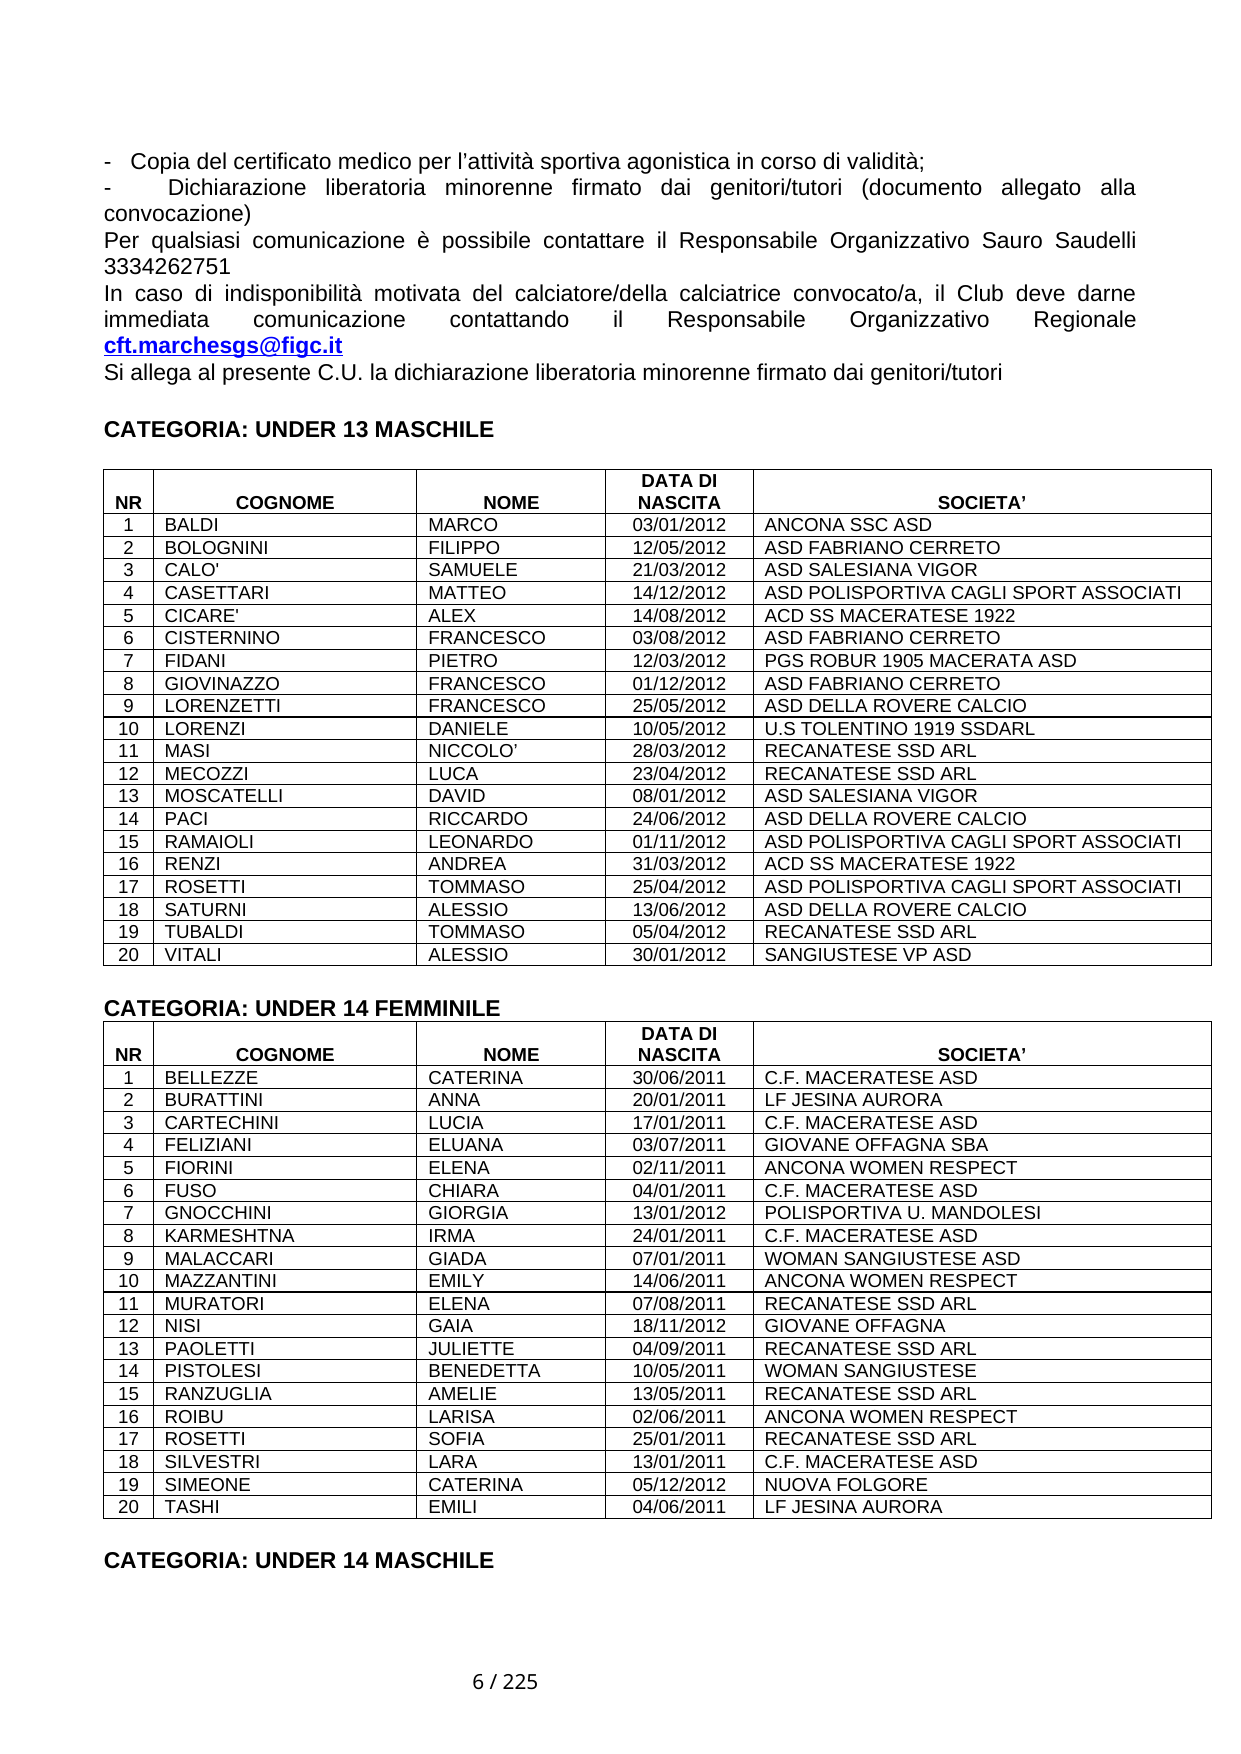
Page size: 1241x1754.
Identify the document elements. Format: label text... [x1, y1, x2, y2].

table_cell 4 [104, 582, 153, 603]
table_cell ASD FABRIANO CERRETO [754, 672, 1211, 694]
table_cell ANCONA WOMEN RESPECT [754, 1270, 1211, 1291]
table_cell C.F. MACERATESE ASD [754, 1225, 1211, 1246]
table_cell 02/06/2011 [606, 1406, 753, 1427]
table_cell SAMUELE [417, 559, 605, 581]
table_cell GIOVINAZZO [154, 672, 416, 694]
table_cell FELIZIANI [154, 1134, 416, 1156]
table_cell 6 [104, 1180, 153, 1201]
table_cell EMILI [417, 1496, 605, 1517]
table_cell 12/05/2012 [606, 537, 753, 558]
table_header NR [104, 1022, 153, 1065]
table_cell DANIELE [417, 718, 605, 739]
table_cell LEONARDO [417, 831, 605, 852]
table_cell 03/01/2012 [606, 514, 753, 536]
table_cell 16 [104, 853, 153, 875]
table_cell FRANCESCO [417, 627, 605, 649]
table_cell CASETTARI [154, 582, 416, 603]
table_cell 18 [104, 898, 153, 920]
table_cell 9 [104, 1247, 153, 1269]
table_cell 14 [104, 1360, 153, 1382]
table_cell 13/01/2012 [606, 1202, 753, 1224]
table_cell 4 [104, 1134, 153, 1156]
table_cell C.F. MACERATESE ASD [754, 1180, 1211, 1201]
table_cell 30/01/2012 [606, 944, 753, 965]
table_cell RECANATESE SSD ARL [754, 921, 1211, 942]
table_cell RECANATESE SSD ARL [754, 1383, 1211, 1404]
table_cell 1 [104, 514, 153, 536]
table_cell ANNA [417, 1089, 605, 1111]
table_cell VITALI [154, 944, 416, 965]
table_cell IRMA [417, 1225, 605, 1246]
table_header DATA DI NASCITA [606, 470, 753, 513]
table_cell TOMMASO [417, 921, 605, 942]
table_cell ANCONA SSC ASD [754, 514, 1211, 536]
table_cell ELENA [417, 1293, 605, 1314]
table_cell 20 [104, 1496, 153, 1517]
table_cell ASD POLISPORTIVA CAGLI SPORT ASSOCIATI [754, 831, 1211, 852]
table_cell GAIA [417, 1315, 605, 1337]
table_cell ALEX [417, 605, 605, 626]
table_cell 14 [104, 808, 153, 829]
table_cell GIOVANE OFFAGNA SBA [754, 1134, 1211, 1156]
table_cell MATTEO [417, 582, 605, 603]
table_cell 2 [104, 1089, 153, 1111]
table_cell 07/01/2011 [606, 1247, 753, 1269]
table_cell MURATORI [154, 1293, 416, 1314]
table_cell 04/01/2011 [606, 1180, 753, 1201]
table_cell BURATTINI [154, 1089, 416, 1111]
table_cell FILIPPO [417, 537, 605, 558]
table_cell WOMAN SANGIUSTESE ASD [754, 1247, 1211, 1269]
table_cell 7 [104, 650, 153, 671]
text - Copia del certificato medico per l’attività sportiva agonistica in corso di validità; [103, 148, 1137, 174]
table_cell TASHI [154, 1496, 416, 1517]
table_cell 30/06/2011 [606, 1066, 753, 1088]
table_cell RENZI [154, 853, 416, 875]
table_cell 2 [104, 537, 153, 558]
table_cell ASD POLISPORTIVA CAGLI SPORT ASSOCIATI [754, 876, 1211, 897]
table_cell SILVESTRI [154, 1451, 416, 1472]
table_cell ASD FABRIANO CERRETO [754, 537, 1211, 558]
table_cell 10 [104, 718, 153, 739]
table_cell ROIBU [154, 1406, 416, 1427]
table_cell 23/04/2012 [606, 763, 753, 784]
table_cell ALESSIO [417, 944, 605, 965]
table_cell 3 [104, 559, 153, 581]
table_cell 05/12/2012 [606, 1473, 753, 1495]
table_cell BALDI [154, 514, 416, 536]
table_cell LF JESINA AURORA [754, 1496, 1211, 1517]
table_cell SOFIA [417, 1428, 605, 1450]
table_cell PIETRO [417, 650, 605, 671]
table_cell PACI [154, 808, 416, 829]
table_cell 13/06/2012 [606, 898, 753, 920]
table_cell MARCO [417, 514, 605, 536]
table_cell 17 [104, 876, 153, 897]
text CATEGORIA: UNDER 14 FEMMINILE [103, 995, 1137, 1021]
table_cell LUCA [417, 763, 605, 784]
table_cell 13 [104, 1338, 153, 1359]
table_cell 25/04/2012 [606, 876, 753, 897]
table_cell CHIARA [417, 1180, 605, 1201]
table_cell FRANCESCO [417, 695, 605, 716]
table_cell POLISPORTIVA U. MANDOLESI [754, 1202, 1211, 1224]
table_cell ANCONA WOMEN RESPECT [754, 1406, 1211, 1427]
table_cell BELLEZZE [154, 1066, 416, 1088]
table_cell 1 [104, 1066, 153, 1088]
table_cell RECANATESE SSD ARL [754, 1293, 1211, 1314]
table_cell 12 [104, 763, 153, 784]
table_cell 18/11/2012 [606, 1315, 753, 1337]
table_cell 6 [104, 627, 153, 649]
table_cell NICCOLO’ [417, 740, 605, 762]
table_cell ACD SS MACERATESE 1922 [754, 605, 1211, 626]
table_cell 20/01/2011 [606, 1089, 753, 1111]
table_cell ANCONA WOMEN RESPECT [754, 1157, 1211, 1178]
table_cell 14/08/2012 [606, 605, 753, 626]
table_cell 12 [104, 1315, 153, 1337]
table_cell 03/08/2012 [606, 627, 753, 649]
table_cell SATURNI [154, 898, 416, 920]
table_cell C.F. MACERATESE ASD [754, 1451, 1211, 1472]
table_cell NUOVA FOLGORE [754, 1473, 1211, 1495]
table_cell 20 [104, 944, 153, 965]
text CATEGORIA: UNDER 13 MASCHILE [103, 416, 1137, 442]
table_cell PAOLETTI [154, 1338, 416, 1359]
table_cell 5 [104, 605, 153, 626]
table_cell MALACCARI [154, 1247, 416, 1269]
table_cell 08/01/2012 [606, 785, 753, 807]
table_cell MASI [154, 740, 416, 762]
table_header DATA DI NASCITA [606, 1022, 753, 1065]
table_cell RICCARDO [417, 808, 605, 829]
table_header SOCIETA’ [754, 1022, 1211, 1065]
table_cell LORENZETTI [154, 695, 416, 716]
table_cell 24/01/2011 [606, 1225, 753, 1246]
table_cell 02/11/2011 [606, 1157, 753, 1178]
table_cell 15 [104, 1383, 153, 1404]
table_cell CATERINA [417, 1066, 605, 1088]
table_cell LARA [417, 1451, 605, 1472]
table_cell 10/05/2011 [606, 1360, 753, 1382]
table_cell RECANATESE SSD ARL [754, 1428, 1211, 1450]
table_cell 18 [104, 1451, 153, 1472]
table_cell MAZZANTINI [154, 1270, 416, 1291]
table_cell U.S TOLENTINO 1919 SSDARL [754, 718, 1211, 739]
table_cell TUBALDI [154, 921, 416, 942]
table_cell DAVID [417, 785, 605, 807]
table_cell 16 [104, 1406, 153, 1427]
table_cell PGS ROBUR 1905 MACERATA ASD [754, 650, 1211, 671]
table_cell LF JESINA AURORA [754, 1089, 1211, 1111]
table_header NOME [417, 470, 605, 513]
table_cell ANDREA [417, 853, 605, 875]
table_cell FIDANI [154, 650, 416, 671]
table_cell GIORGIA [417, 1202, 605, 1224]
table_cell ASD DELLA ROVERE CALCIO [754, 695, 1211, 716]
table_cell 11 [104, 740, 153, 762]
table_cell 25/05/2012 [606, 695, 753, 716]
table_cell ASD SALESIANA VIGOR [754, 559, 1211, 581]
table_cell CALO' [154, 559, 416, 581]
table_cell MOSCATELLI [154, 785, 416, 807]
table_cell 31/03/2012 [606, 853, 753, 875]
table_cell ASD DELLA ROVERE CALCIO [754, 808, 1211, 829]
table_cell ELENA [417, 1157, 605, 1178]
table_cell NISI [154, 1315, 416, 1337]
table_cell 07/08/2011 [606, 1293, 753, 1314]
table_header COGNOME [154, 1022, 416, 1065]
table_cell 19 [104, 921, 153, 942]
text CATEGORIA: UNDER 14 MASCHILE [103, 1547, 1137, 1574]
table_cell ALESSIO [417, 898, 605, 920]
table_cell 14/06/2011 [606, 1270, 753, 1291]
table_cell MECOZZI [154, 763, 416, 784]
text Per qualsiasi comunicazione è possibile contattare il Responsabile Organizzativo Sauro Saudelli 3334262751 [103, 227, 1137, 279]
table_cell SANGIUSTESE VP ASD [754, 944, 1211, 965]
table_cell RANZUGLIA [154, 1383, 416, 1404]
table_cell CATERINA [417, 1473, 605, 1495]
table_cell CISTERNINO [154, 627, 416, 649]
table_header SOCIETA’ [754, 470, 1211, 513]
table_cell 28/03/2012 [606, 740, 753, 762]
table_cell GIADA [417, 1247, 605, 1269]
table_cell RECANATESE SSD ARL [754, 740, 1211, 762]
table_cell LARISA [417, 1406, 605, 1427]
table_cell 19 [104, 1473, 153, 1495]
text Si allega al presente C.U. la dichiarazione liberatoria minorenne firmato dai genitori/tutori [103, 358, 1137, 385]
table_cell RAMAIOLI [154, 831, 416, 852]
table_cell 8 [104, 672, 153, 694]
table_header COGNOME [154, 470, 416, 513]
table_cell 12/03/2012 [606, 650, 753, 671]
table_cell ASD POLISPORTIVA CAGLI SPORT ASSOCIATI [754, 582, 1211, 603]
text In caso di indisponibilità motivata del calciatore/della calciatrice convocato/a, il Club deve darne immediata comunicazione contattando il Responsabile Organizzativo Regionale cft.marchesgs@figc.it [103, 279, 1137, 358]
table_cell FUSO [154, 1180, 416, 1201]
table_cell 13/01/2011 [606, 1451, 753, 1472]
table_cell 11 [104, 1293, 153, 1314]
table_cell 04/09/2011 [606, 1338, 753, 1359]
table_header NR [104, 470, 153, 513]
table_cell 10/05/2012 [606, 718, 753, 739]
table_cell ASD DELLA ROVERE CALCIO [754, 898, 1211, 920]
table_cell PISTOLESI [154, 1360, 416, 1382]
table_cell 24/06/2012 [606, 808, 753, 829]
table_cell C.F. MACERATESE ASD [754, 1112, 1211, 1133]
table_cell 17/01/2011 [606, 1112, 753, 1133]
table_cell 05/04/2012 [606, 921, 753, 942]
table_cell 03/07/2011 [606, 1134, 753, 1156]
table_cell GNOCCHINI [154, 1202, 416, 1224]
table_cell SIMEONE [154, 1473, 416, 1495]
table_cell 04/06/2011 [606, 1496, 753, 1517]
table_cell ROSETTI [154, 876, 416, 897]
table_cell EMILY [417, 1270, 605, 1291]
table_cell 13 [104, 785, 153, 807]
table_header NOME [417, 1022, 605, 1065]
table_cell JULIETTE [417, 1338, 605, 1359]
table_cell 10 [104, 1270, 153, 1291]
table_cell 9 [104, 695, 153, 716]
table_cell GIOVANE OFFAGNA [754, 1315, 1211, 1337]
table_cell FIORINI [154, 1157, 416, 1178]
table_cell 3 [104, 1112, 153, 1133]
table_cell 21/03/2012 [606, 559, 753, 581]
table_cell 7 [104, 1202, 153, 1224]
table_cell FRANCESCO [417, 672, 605, 694]
table_cell RECANATESE SSD ARL [754, 1338, 1211, 1359]
table_cell 17 [104, 1428, 153, 1450]
table_cell 01/12/2012 [606, 672, 753, 694]
table_cell C.F. MACERATESE ASD [754, 1066, 1211, 1088]
table_cell 14/12/2012 [606, 582, 753, 603]
table_cell ROSETTI [154, 1428, 416, 1450]
table_cell 13/05/2011 [606, 1383, 753, 1404]
table_cell ASD FABRIANO CERRETO [754, 627, 1211, 649]
table_cell ACD SS MACERATESE 1922 [754, 853, 1211, 875]
text - Dichiarazione liberatoria minorenne firmato dai genitori/tutori (documento allegato alla convocazione) [103, 174, 1137, 227]
table_cell WOMAN SANGIUSTESE [754, 1360, 1211, 1382]
table_cell CARTECHINI [154, 1112, 416, 1133]
table_cell 25/01/2011 [606, 1428, 753, 1450]
table_cell KARMESHTNA [154, 1225, 416, 1246]
table_cell AMELIE [417, 1383, 605, 1404]
table_cell BOLOGNINI [154, 537, 416, 558]
table_cell RECANATESE SSD ARL [754, 763, 1211, 784]
table_cell BENEDETTA [417, 1360, 605, 1382]
table_cell TOMMASO [417, 876, 605, 897]
table_cell ASD SALESIANA VIGOR [754, 785, 1211, 807]
table_cell 8 [104, 1225, 153, 1246]
table_cell ELUANA [417, 1134, 605, 1156]
table_cell CICARE' [154, 605, 416, 626]
table_cell LORENZI [154, 718, 416, 739]
table_cell 01/11/2012 [606, 831, 753, 852]
table_cell LUCIA [417, 1112, 605, 1133]
table_cell 15 [104, 831, 153, 852]
table_cell 5 [104, 1157, 153, 1178]
